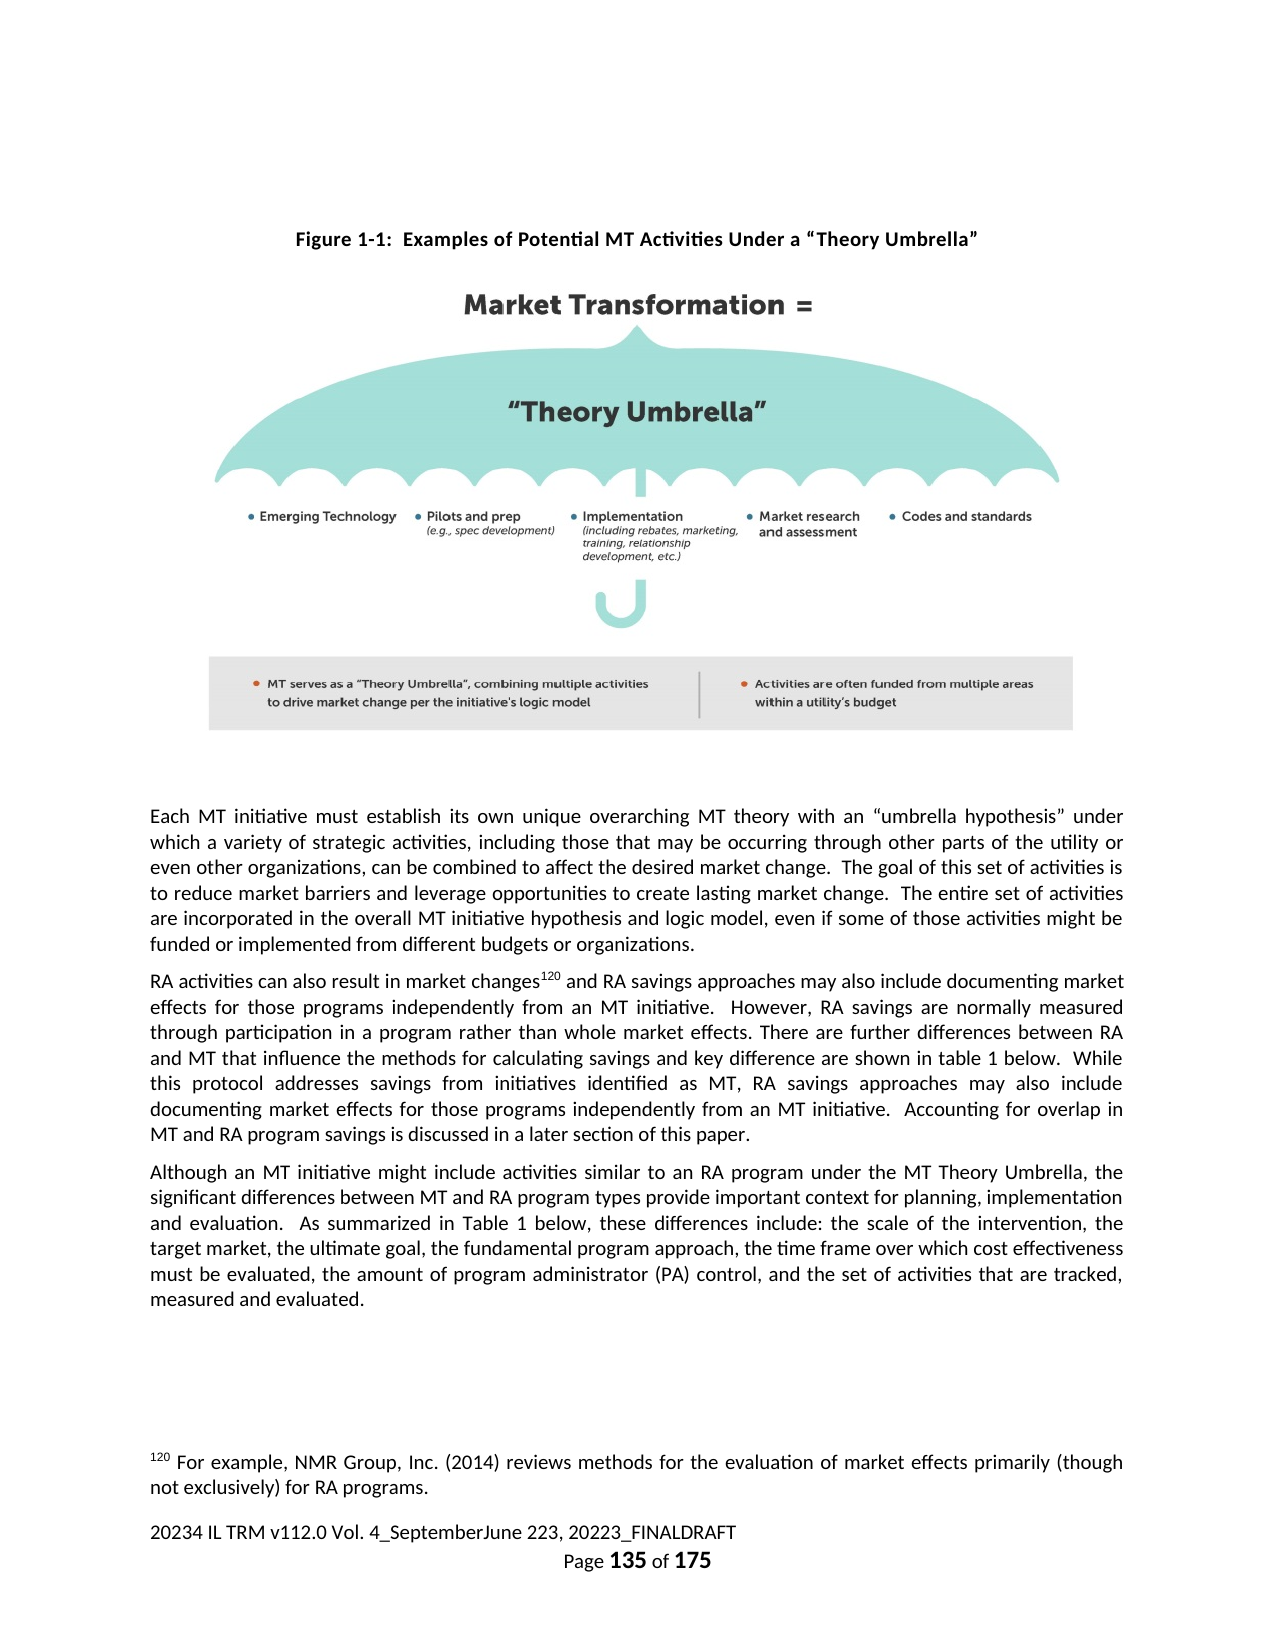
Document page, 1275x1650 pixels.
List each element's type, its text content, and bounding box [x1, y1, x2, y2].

text RA activities can also result in market changes and RA savings approaches may also include documenting market effects for those programs independently from an MT initiative. However, RA savings are normally measured through participation in a program rather than whole market effects. There are further differences between RA and MT that influence the methods for calculating savings and key difference are shown in table 1 below. While this protocol addresses savings from initiatives identified as MT, RA savings approaches may also include documenting market effects for those programs independently from an MT initiative. Accounting for overlap in MT and RA program savings is discussed in a later section of this paper. [150, 969, 1125, 1147]
text Although an MT initiative might include activities similar to an RA program under the MT Theory Umbrella, the significant differences between MT and RA program types provide important context for planning, implementation and evaluation. As summarized in Table 1 below, these differences include: the scale of the intervention, the target market, the ultimate goal, the fundamental program approach, the time frame over which cost effectiveness must be evaluated, the amount of program administrator (PA) control, and the set of activities that are tracked, measured and evaluated. [150, 1159, 1125, 1312]
picture [181, 257, 1094, 754]
text Figure 1-1: Examples of Potential MT Activities Under a “Theory Umbrella” [150, 226, 1125, 251]
text Each MT initiative must establish its own unique overarching MT theory with an “umbrella hypothesis” under which a variety of strategic activities, including those that may be occurring through other parts of the utility or even other organizations, can be combined to affect the desired market change. The goal of this set of activities is to reduce market barriers and leverage opportunities to create lasting market change. The entire set of activities are incorporated in the overall MT initiative hypothesis and logic model, even if some of those activities might be funded or implemented from different budgets or organizations. [150, 804, 1125, 956]
